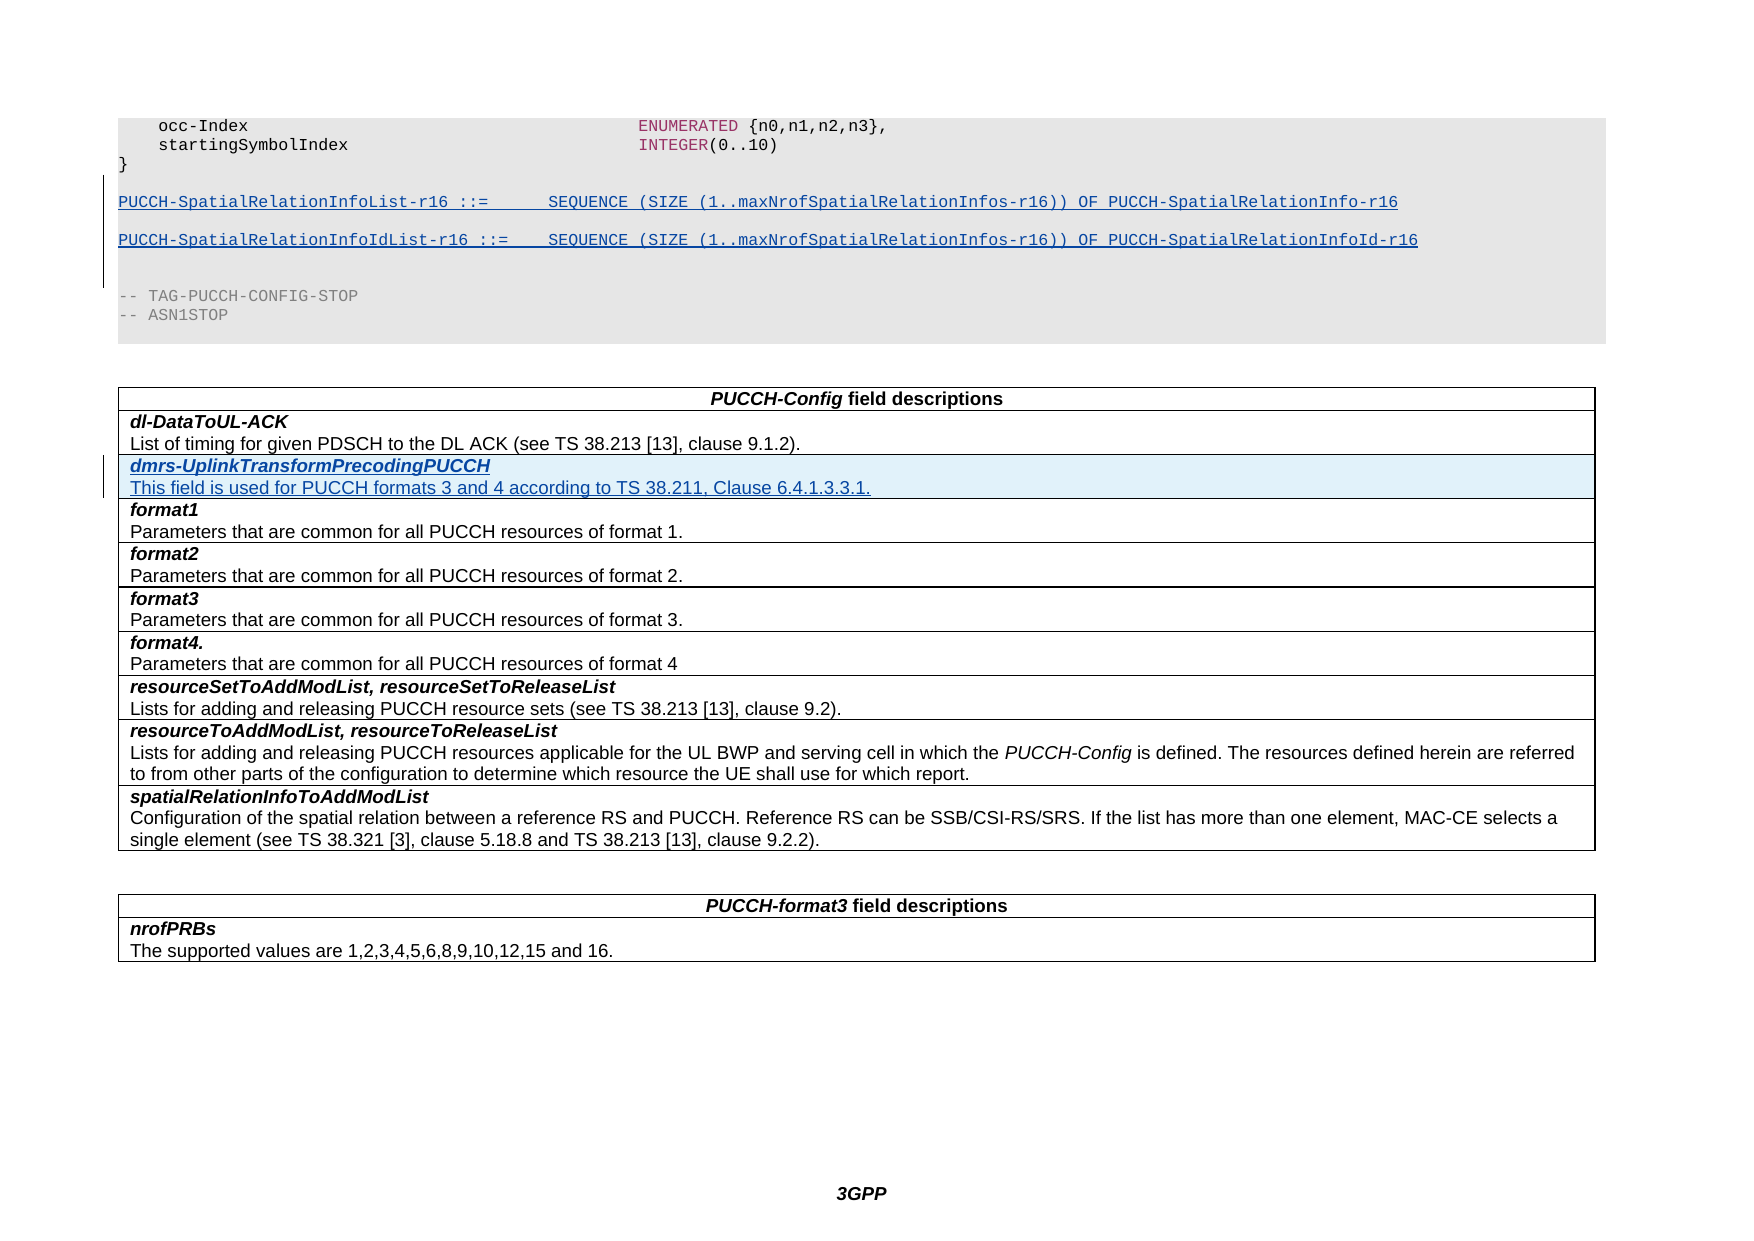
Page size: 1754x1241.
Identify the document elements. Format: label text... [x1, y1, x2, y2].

table_header PUCCH-Config field descriptions [119, 388, 1594, 410]
text -- ASN1STOP [118, 307, 1606, 325]
table_cell format1 Parameters that are common for all PUCCH resources of format 1. [119, 499, 1594, 542]
table_header PUCCH-format3 field descriptions [119, 895, 1594, 917]
table_cell format4. Parameters that are common for all PUCCH resources of format 4 [119, 632, 1594, 675]
table_cell format3 Parameters that are common for all PUCCH resources of format 3. [119, 588, 1594, 631]
table_cell resourceSetToAddModList, resourceSetToReleaseList Lists for adding and releasing PUCCH resource sets (see TS 38.213 [13], clause 9.2). [119, 676, 1594, 719]
text } [118, 156, 1606, 174]
text occ-Index ENUMERATED {n0,n1,n2,n3}, [118, 118, 1606, 137]
table_cell resourceToAddModList, resourceToReleaseList Lists for adding and releasing PUCCH resources applicable for the UL BWP and serving cell in which the PUCCH-Config is defined. The resources defined herein are referred to from other parts of the configuration to determine which resource the UE shall use for which report. [119, 720, 1594, 784]
table_cell format2 Parameters that are common for all PUCCH resources of format 2. [119, 543, 1594, 586]
table_cell dl-DataToUL-ACK List of timing for given PDSCH to the DL ACK (see TS 38.213 [13], clause 9.1.2). [119, 411, 1594, 454]
table_cell nrofPRBs The supported values are 1,2,3,4,5,6,8,9,10,12,15 and 16. [119, 918, 1594, 961]
text startingSymbolIndex INTEGER(0..10) [118, 137, 1606, 156]
text -- TAG-PUCCH-CONFIG-STOP [118, 288, 1606, 307]
table_cell spatialRelationInfoToAddModList Configuration of the spatial relation between a reference RS and PUCCH. Reference RS can be SSB/CSI-RS/SRS. If the list has more than one element, MAC-CE selects a single element (see TS 38.321 [3], clause 5.18.8 and TS 38.213 [13], clause 9.2.2). [119, 786, 1594, 850]
